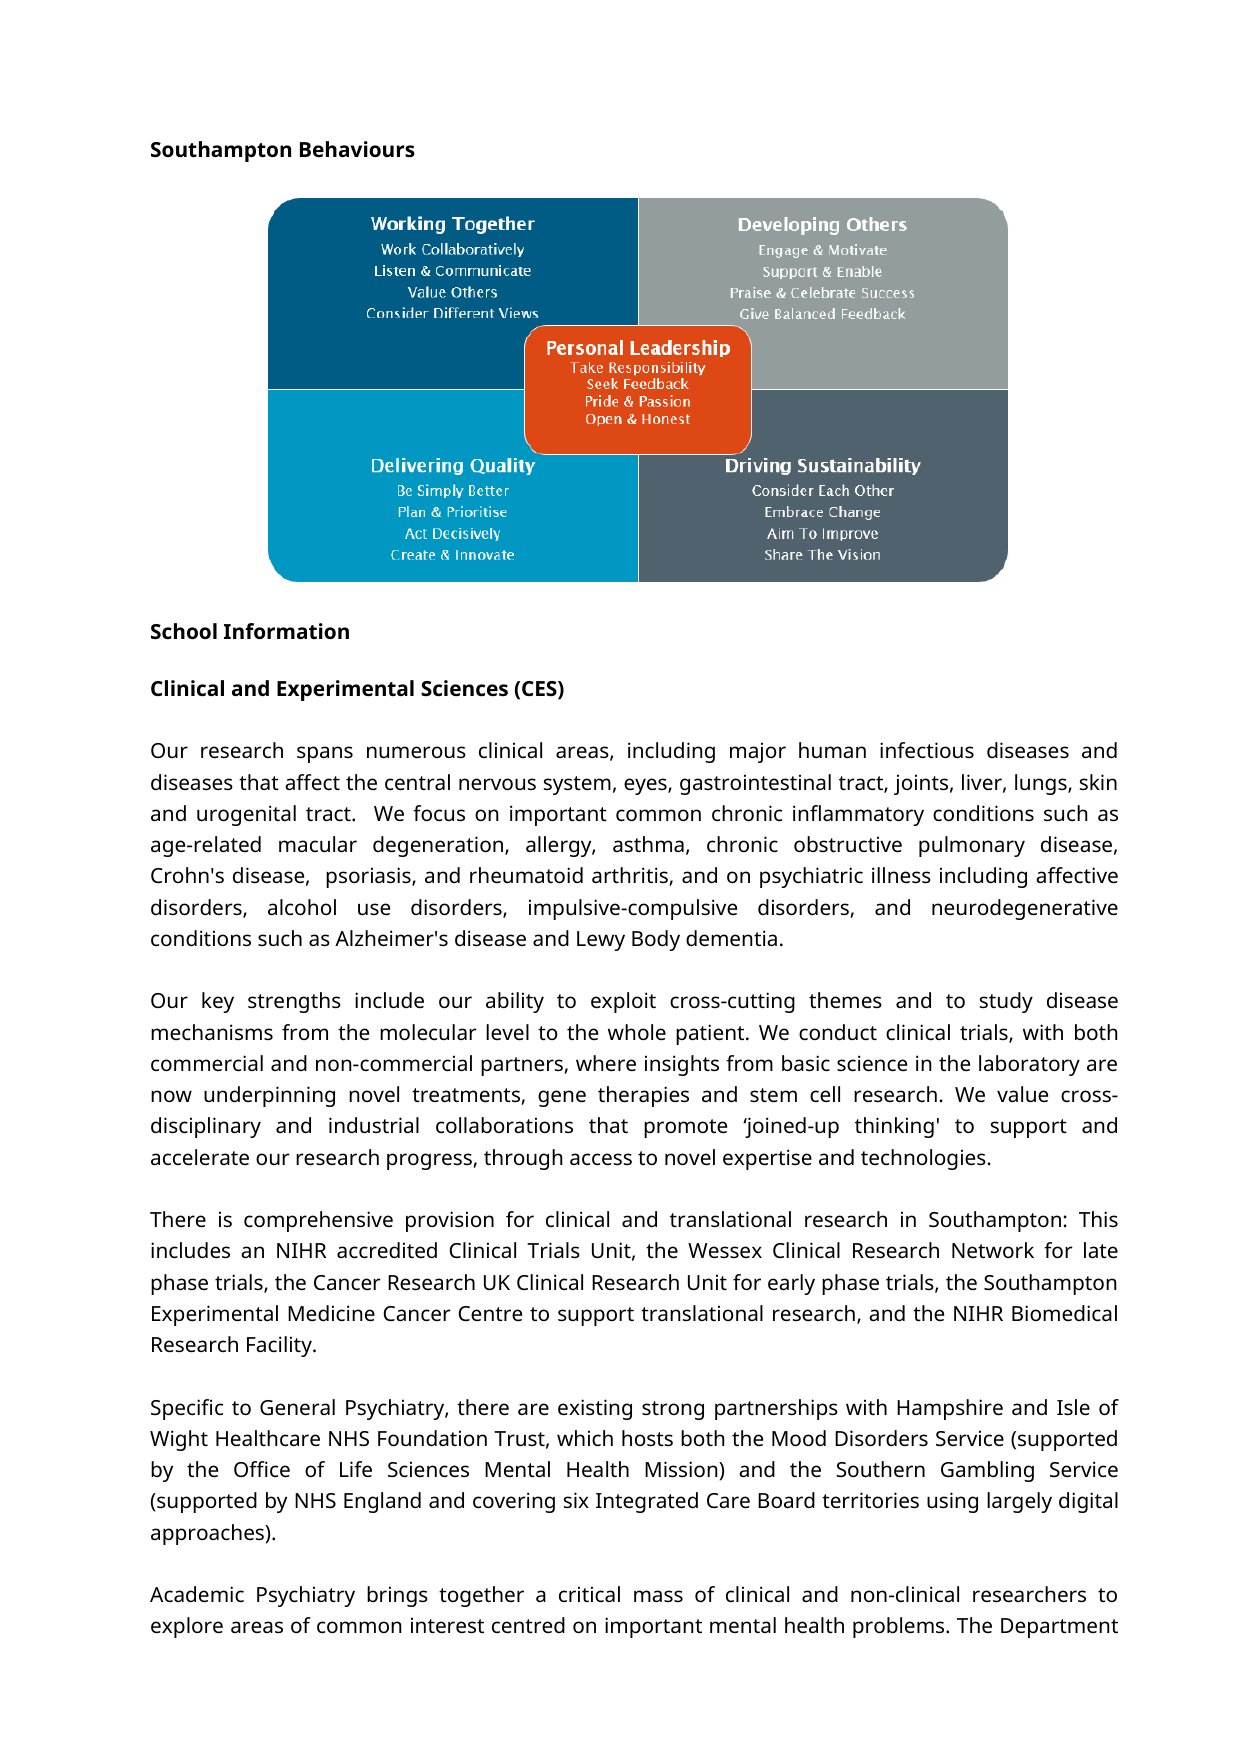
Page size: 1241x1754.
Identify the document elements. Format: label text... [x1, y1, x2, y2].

text Our key strengths include our ability to exploit cross-cutting themes and to study disease mechanisms from the molecular level to the whole patient. We conduct clinical trials, with both commercial and non-commercial partners, where insights from basic science in the laboratory are now underpinning novel treatments, gene therapies and stem cell research. We value cross-disciplinary and industrial collaborations that promote ‘joined-up thinking' to support and accelerate our research progress, through access to novel expertise and technologies. [150, 987, 1120, 1171]
text School Information [150, 617, 1120, 646]
text Specific to General Psychiatry, there are existing strong partnerships with Hampshire and Isle of Wight Healthcare NHS Foundation Trust, which hosts both the Mood Disorders Service (supported by the Office of Life Sciences Mental Health Mission) and the Southern Gambling Service (supported by NHS England and covering six Integrated Care Board territories using largely digital approaches). [150, 1393, 1120, 1546]
text There is comprehensive provision for clinical and translational research in Southampton: This includes an NIHR accredited Clinical Trials Unit, the Wessex Clinical Research Network for late phase trials, the Cancer Research UK Clinical Research Unit for early phase trials, the Southampton Experimental Medicine Cancer Centre to support translational research, and the NIHR Biomedical Research Facility. [150, 1205, 1120, 1359]
text Clinical and Experimental Sciences (CES) [150, 674, 1120, 702]
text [150, 1580, 1120, 1640]
text Southampton Behaviours [150, 135, 1120, 163]
text Our research spans numerous clinical areas, including major human infectious diseases and diseases that affect the central nervous system, eyes, gastrointestinal tract, joints, liver, lungs, skin and urogenital tract. We focus on important common chronic inflammatory conditions such as age-related macular degeneration, allergy, asthma, chronic obstructive pulmonary disease, Crohn's disease, psoriasis, and rheumatoid arthritis, and on psychiatric illness including affective disorders, alcohol use disorders, impulsive-compulsive disorders, and neurodegenerative conditions such as Alzheimer's disease and Lewy Body dementia. [150, 737, 1120, 952]
picture [258, 191, 1012, 589]
